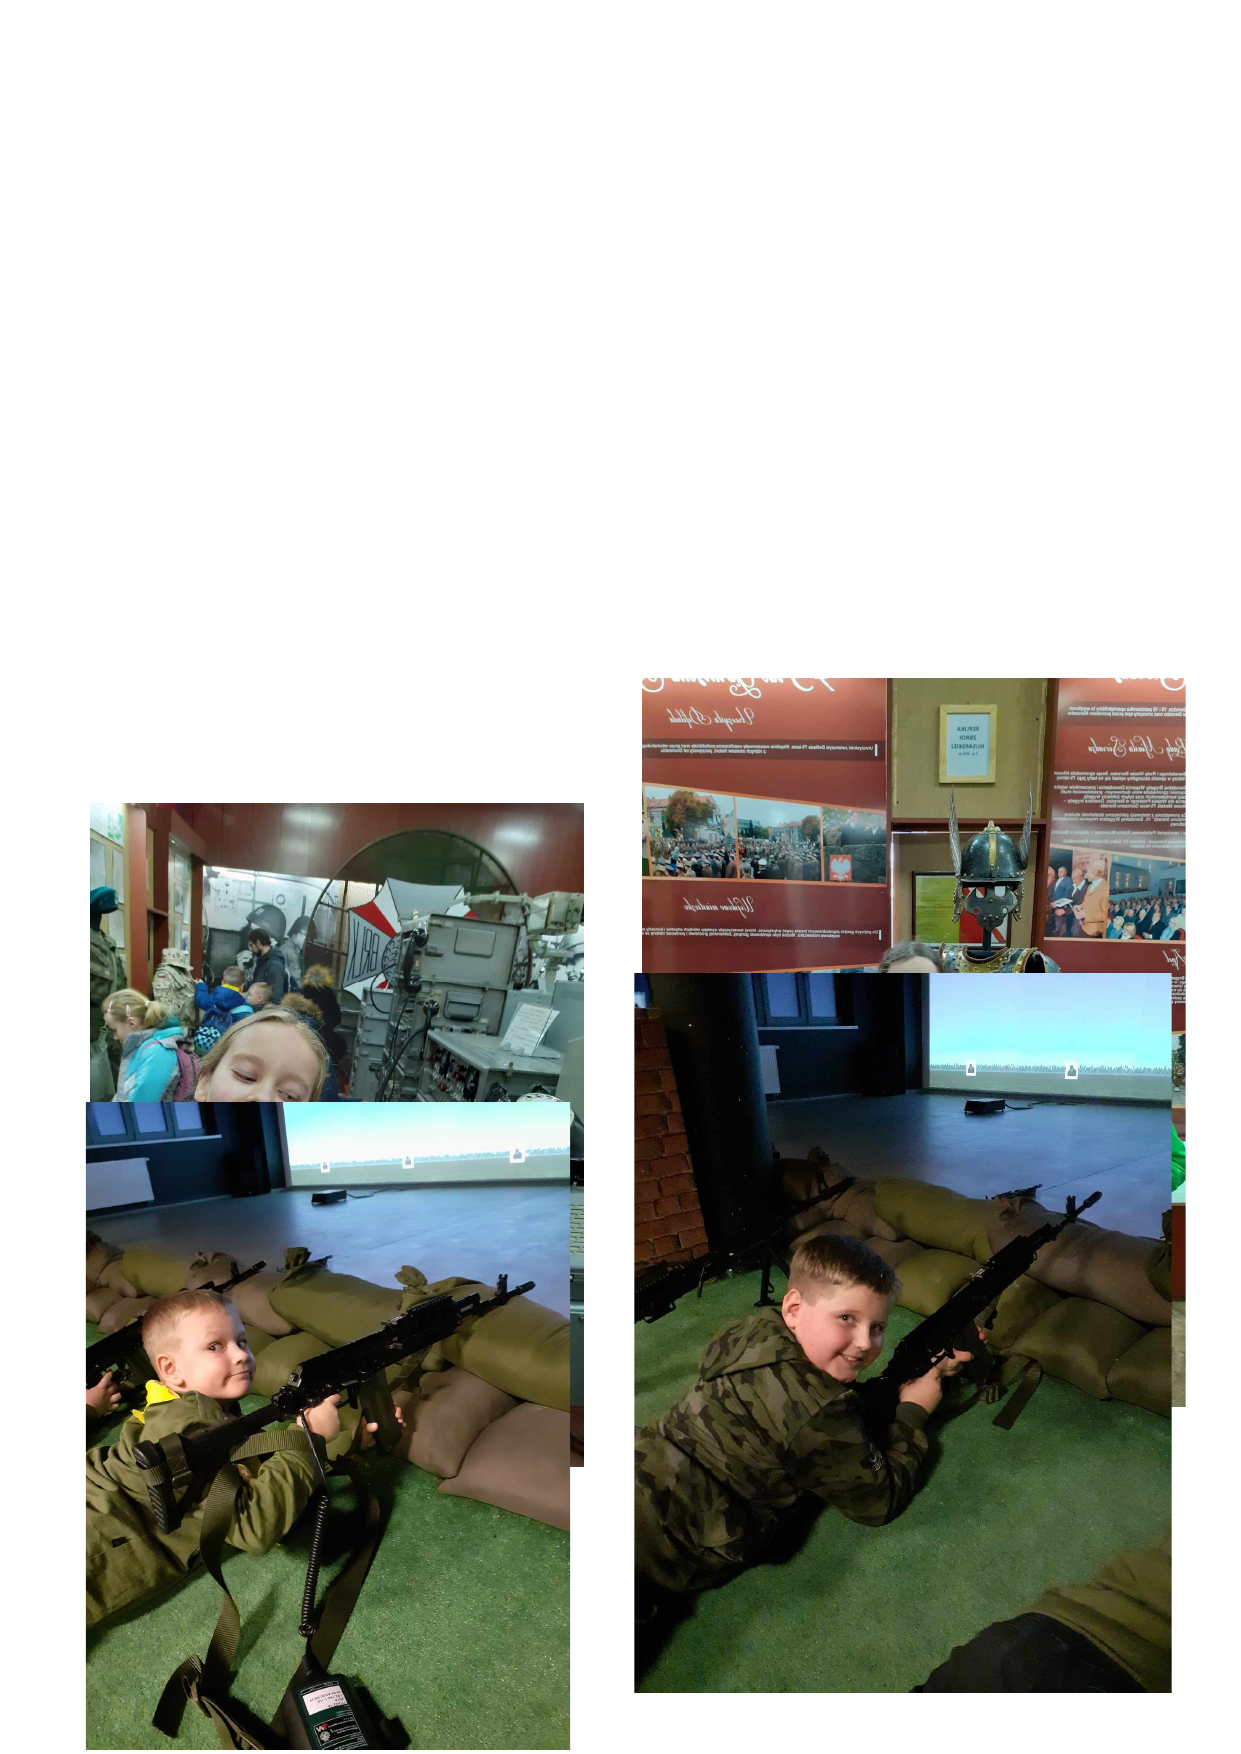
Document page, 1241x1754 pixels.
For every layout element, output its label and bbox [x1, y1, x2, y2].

picture [634, 678, 1186, 1692]
picture [85, 803, 584, 1749]
